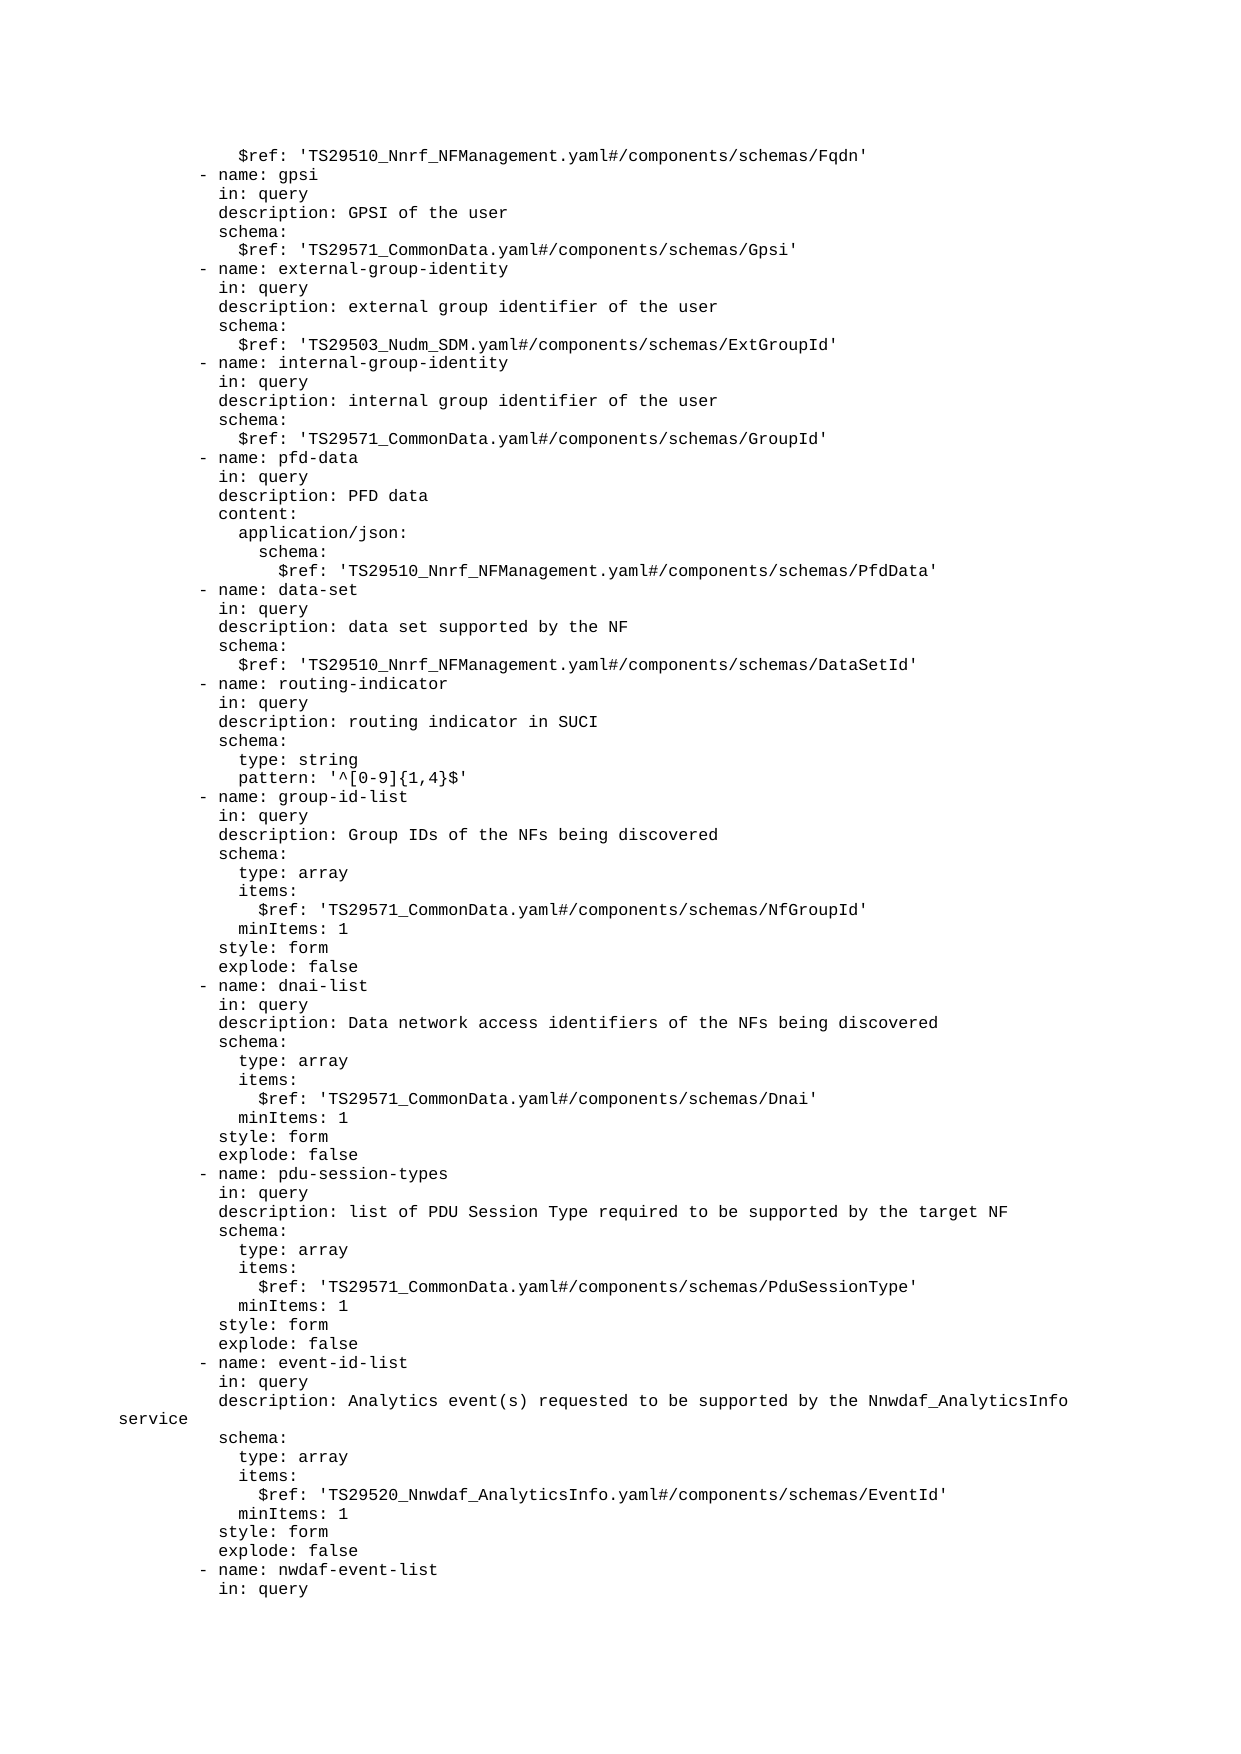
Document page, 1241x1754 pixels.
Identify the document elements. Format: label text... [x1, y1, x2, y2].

text - name: internal-group-identity [118, 355, 1122, 374]
text - name: gpsi [118, 167, 1122, 185]
text in: query [118, 1373, 1122, 1392]
text in: query [118, 468, 1122, 487]
text description: Analytics event(s) requested to be supported by the Nnwdaf_AnalyticsInfo service [118, 1392, 1122, 1430]
text description: data set supported by the NF [118, 619, 1122, 638]
text - name: nwdaf-event-list [118, 1562, 1122, 1581]
text in: query [118, 694, 1122, 713]
text schema: [118, 544, 1122, 562]
text - name: event-id-list [118, 1354, 1122, 1373]
text pattern: '^[0-9]{1,4}$' [118, 770, 1122, 789]
text in: query [118, 600, 1122, 619]
text explode: false [118, 1336, 1122, 1354]
text explode: false [118, 1543, 1122, 1562]
text $ref: 'TS29520_Nnwdaf_AnalyticsInfo.yaml#/components/schemas/EventId' [118, 1486, 1122, 1505]
text description: list of PDU Session Type required to be supported by the target NF [118, 1203, 1122, 1222]
text minItems: 1 [118, 921, 1122, 939]
text in: query [118, 1185, 1122, 1203]
text $ref: 'TS29571_CommonData.yaml#/components/schemas/Gpsi' [118, 242, 1122, 261]
text type: string [118, 751, 1122, 770]
text - name: data-set [118, 581, 1122, 600]
text description: Group IDs of the NFs being discovered [118, 826, 1122, 845]
text items: [118, 883, 1122, 902]
text minItems: 1 [118, 1109, 1122, 1128]
text $ref: 'TS29503_Nudm_SDM.yaml#/components/schemas/ExtGroupId' [118, 336, 1122, 355]
text - name: external-group-identity [118, 261, 1122, 280]
text in: query [118, 374, 1122, 393]
text in: query [118, 996, 1122, 1015]
text description: routing indicator in SUCI [118, 713, 1122, 732]
text items: [118, 1467, 1122, 1486]
text $ref: 'TS29571_CommonData.yaml#/components/schemas/Dnai' [118, 1090, 1122, 1109]
text - name: dnai-list [118, 977, 1122, 996]
text $ref: 'TS29571_CommonData.yaml#/components/schemas/NfGroupId' [118, 902, 1122, 921]
text items: [118, 1072, 1122, 1090]
text items: [118, 1260, 1122, 1279]
text in: query [118, 808, 1122, 826]
text description: internal group identifier of the user [118, 393, 1122, 412]
text type: array [118, 1449, 1122, 1467]
text style: form [118, 1317, 1122, 1336]
text schema: [118, 638, 1122, 657]
text style: form [118, 1128, 1122, 1147]
text type: array [118, 1241, 1122, 1260]
text schema: [118, 1430, 1122, 1449]
text description: GPSI of the user [118, 204, 1122, 223]
text $ref: 'TS29571_CommonData.yaml#/components/schemas/GroupId' [118, 431, 1122, 449]
text schema: [118, 412, 1122, 431]
text minItems: 1 [118, 1505, 1122, 1524]
text description: Data network access identifiers of the NFs being discovered [118, 1015, 1122, 1034]
text $ref: 'TS29510_Nnrf_NFManagement.yaml#/components/schemas/DataSetId' [118, 657, 1122, 676]
text schema: [118, 845, 1122, 864]
text description: PFD data [118, 487, 1122, 506]
text in: query [118, 185, 1122, 204]
text style: form [118, 939, 1122, 958]
text - name: routing-indicator [118, 676, 1122, 694]
text application/json: [118, 525, 1122, 544]
text $ref: 'TS29510_Nnrf_NFManagement.yaml#/components/schemas/Fqdn' [118, 148, 1122, 167]
text explode: false [118, 1147, 1122, 1166]
text explode: false [118, 958, 1122, 977]
text schema: [118, 1034, 1122, 1053]
text - name: group-id-list [118, 789, 1122, 808]
text schema: [118, 732, 1122, 751]
text - name: pfd-data [118, 449, 1122, 468]
text in: query [118, 1581, 1122, 1599]
text content: [118, 506, 1122, 525]
text schema: [118, 1222, 1122, 1241]
text in: query [118, 280, 1122, 298]
text - name: pdu-session-types [118, 1166, 1122, 1185]
text $ref: 'TS29510_Nnrf_NFManagement.yaml#/components/schemas/PfdData' [118, 562, 1122, 581]
text $ref: 'TS29571_CommonData.yaml#/components/schemas/PduSessionType' [118, 1279, 1122, 1298]
text style: form [118, 1524, 1122, 1543]
text description: external group identifier of the user [118, 298, 1122, 317]
text schema: [118, 223, 1122, 242]
text type: array [118, 1053, 1122, 1072]
text schema: [118, 317, 1122, 336]
text minItems: 1 [118, 1298, 1122, 1317]
text type: array [118, 864, 1122, 883]
